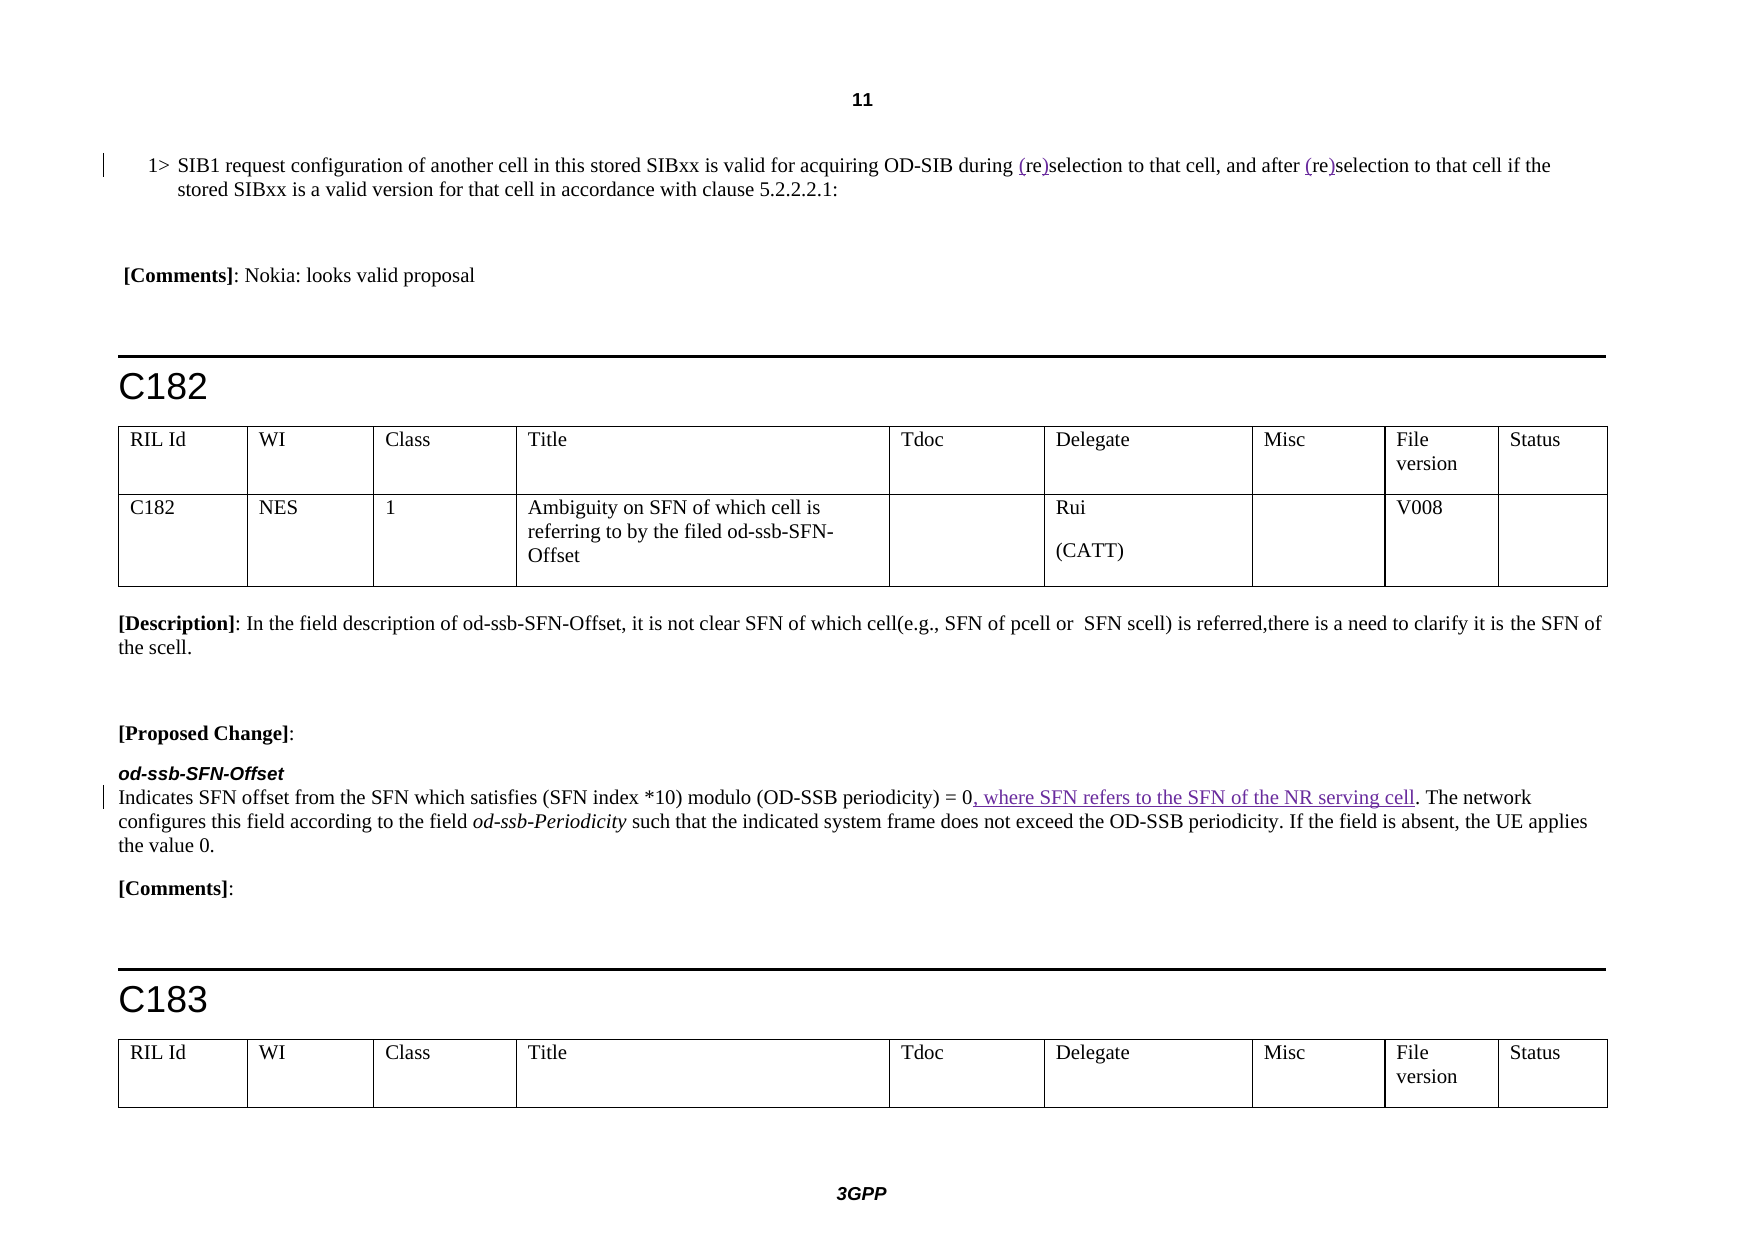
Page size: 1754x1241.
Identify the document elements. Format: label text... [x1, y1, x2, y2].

text [Description]: In the field description of od-ssb-SFN-Offset, it is not clear SFN of which cell(e.g., SFN of pcell or SFN scell) is referred,there is a need to clarify it is the SFN of the scell. [118, 587, 1606, 659]
text [Comments]: Nokia: looks valid proposal [118, 263, 1606, 287]
text Indicates SFN offset from the SFN which satisfies (SFN index *10) modulo (OD-SSB periodicity) = 0. The network configures this field according to the field od-ssb-Periodicity such that the indicated system frame does not exceed the OD-SSB periodicity. If the field is absent, the UE applies the value 0. [118, 785, 1606, 857]
table_header WI [248, 427, 373, 494]
table_header Tdoc [890, 427, 1044, 494]
table_cell C182 [119, 495, 247, 586]
table_header Status [1499, 427, 1607, 494]
table_cell [1499, 495, 1607, 586]
table_header WI [248, 1040, 373, 1107]
table_header Delegate [1045, 1040, 1252, 1107]
table_header File version [1386, 427, 1498, 494]
subtitle C182 [118, 358, 1606, 407]
table_header RIL Id [119, 1040, 247, 1107]
table_cell 1 [374, 495, 516, 586]
table_header Title [517, 1040, 889, 1107]
table_cell [890, 495, 1044, 586]
table_header Class [374, 427, 516, 494]
text 1> SIB1 request configuration of another cell in this stored SIBxx is valid for acquiring OD-SIB during reselection to that cell, and after reselection to that cell if the stored SIBxx is a valid version for that cell in accordance with clause 5.2.2.2.1: [148, 153, 1606, 201]
table_header Delegate [1045, 427, 1252, 494]
table_cell [1253, 495, 1384, 586]
table_header Title [517, 427, 889, 494]
table_header RIL Id [119, 427, 247, 494]
text od-ssb-SFN-Offset [118, 763, 1606, 785]
text [Comments]: [118, 876, 1606, 900]
table_header Misc [1253, 427, 1384, 494]
subtitle C183 [118, 971, 1606, 1020]
table_cell V008 [1386, 495, 1498, 586]
table_header Class [374, 1040, 516, 1107]
table_header File version [1386, 1040, 1498, 1107]
text [Proposed Change]: [118, 720, 1606, 744]
table_cell NES [248, 495, 373, 586]
table_cell Ambiguity on SFN of which cell is referring to by the filed od-ssb-SFN-Offset [517, 495, 889, 586]
table_header Tdoc [890, 1040, 1044, 1107]
table_header Misc [1253, 1040, 1384, 1107]
table_header Status [1499, 1040, 1607, 1107]
table_cell Rui (CATT) [1045, 495, 1252, 586]
